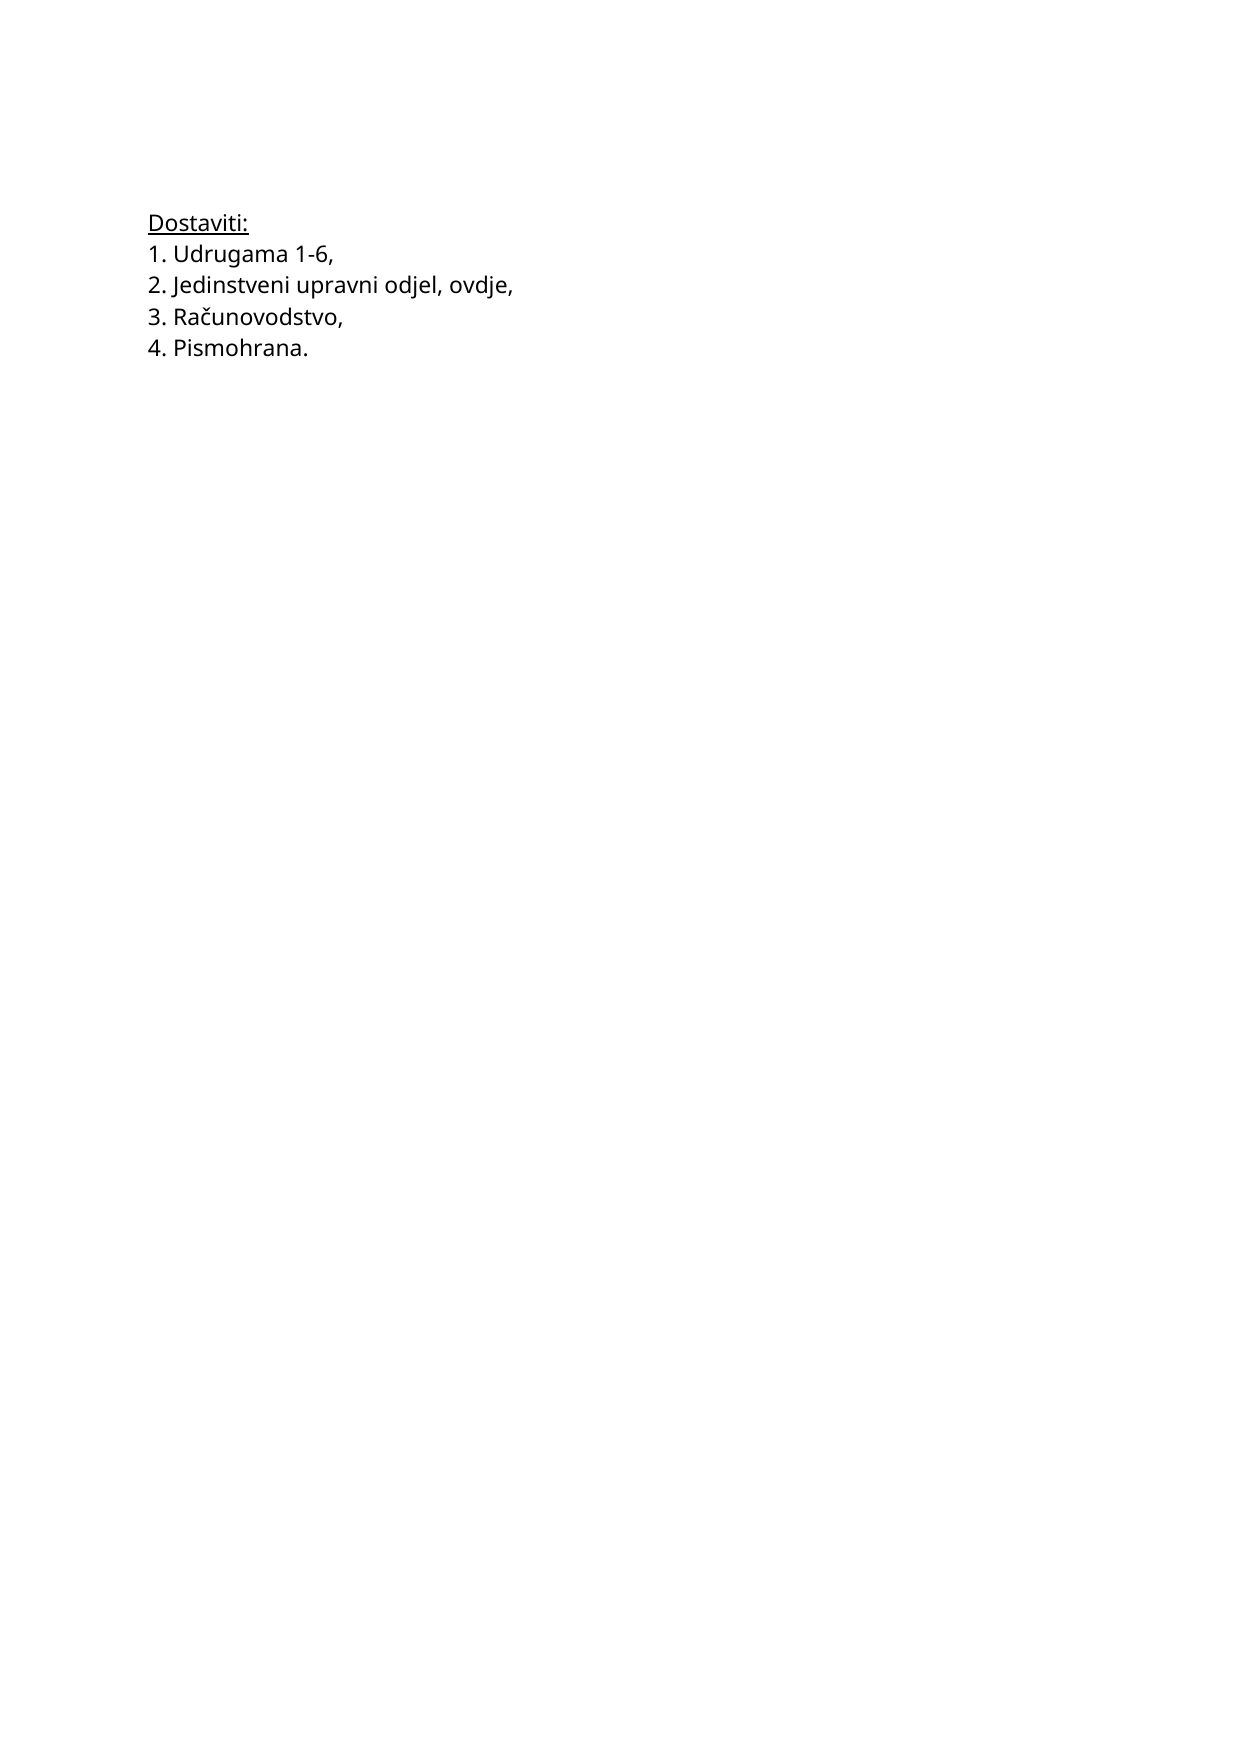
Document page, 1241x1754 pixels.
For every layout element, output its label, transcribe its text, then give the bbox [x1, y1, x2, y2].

text 3. Računovodstvo, [148, 301, 1093, 332]
text 4. Pismohrana. [148, 332, 1093, 363]
text Dostaviti: [148, 207, 1093, 238]
text 2. Jedinstveni upravni odjel, ovdje, [148, 269, 1093, 301]
text 1. Udrugama 1-6, [148, 238, 1093, 269]
